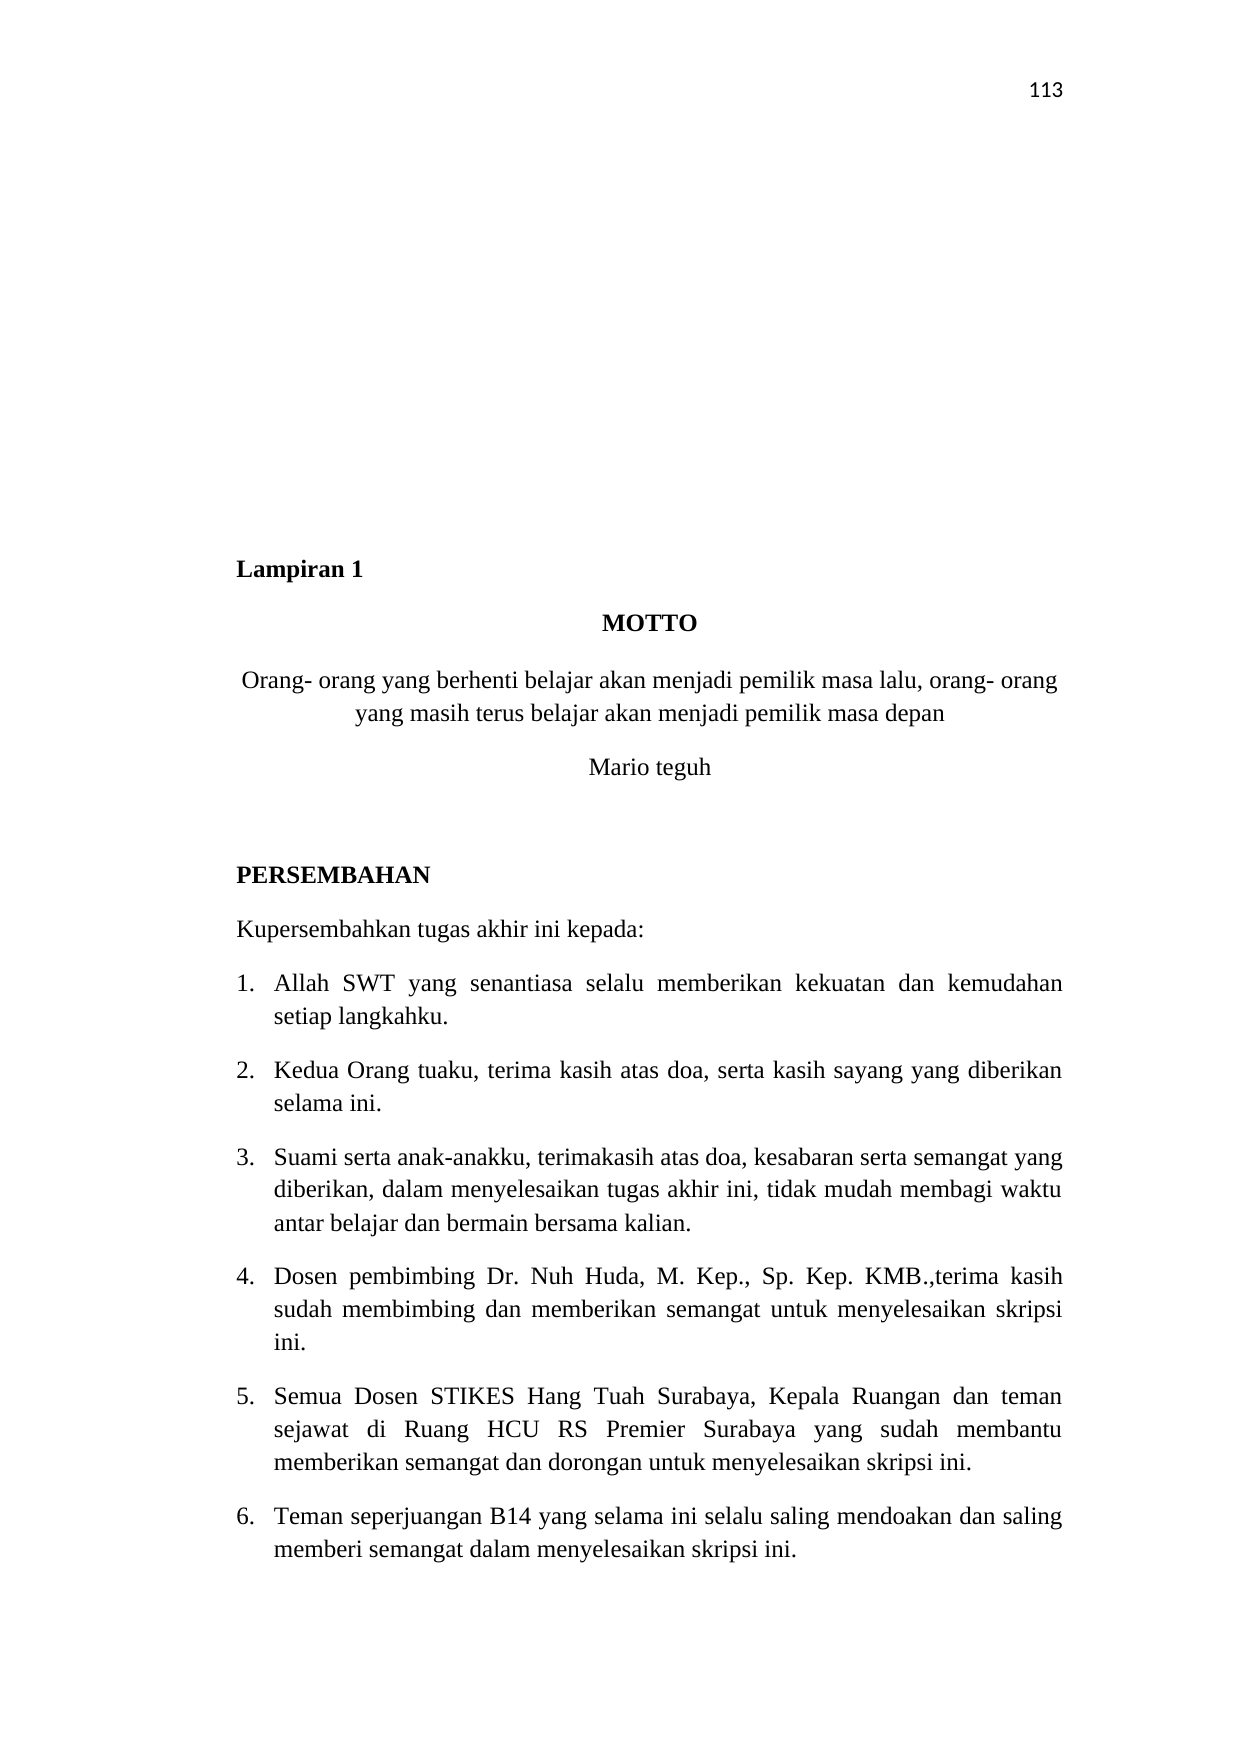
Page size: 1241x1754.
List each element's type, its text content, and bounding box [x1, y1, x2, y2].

text Lampiran 1 [236, 554, 1063, 583]
list Kedua Orang tuaku, terima kasih atas doa, serta kasih sayang yang diberikan selama ini. [236, 1055, 1063, 1116]
list Suami serta anak-anakku, terimakasih atas doa, kesabaran serta semangat yang diberikan, dalam menyelesaikan tugas akhir ini, tidak mudah membagi waktu antar belajar dan bermain bersama kalian. [236, 1142, 1063, 1236]
text Kupersembahkan tugas akhir ini kepada: [236, 914, 1063, 943]
list Allah SWT yang senantiasa selalu memberikan kekuatan dan kemudahan setiap langkahku. [236, 968, 1063, 1029]
text Orang- orang yang berhenti belajar akan menjadi pemilik masa lalu, orang- orang yang masih terus belajar akan menjadi pemilik masa depan [236, 666, 1063, 727]
text MOTTO [236, 608, 1063, 637]
list Dosen pembimbing Dr. Nuh Huda, M. Kep., Sp. Kep. KMB.,terima kasih sudah membimbing dan memberikan semangat untuk menyelesaikan skripsi ini. [236, 1261, 1063, 1356]
text PERSEMBAHAN [236, 860, 1063, 889]
list Semua Dosen STIKES Hang Tuah Surabaya, Kepala Ruangan dan teman sejawat di Ruang HCU RS Premier Surabaya yang sudah membantu memberikan semangat dan dorongan untuk menyelesaikan skripsi ini. [236, 1381, 1063, 1476]
text Mario teguh [236, 752, 1063, 781]
list Teman seperjuangan B14 yang selama ini selalu saling mendoakan dan saling memberi semangat dalam menyelesaikan skripsi ini. [236, 1501, 1063, 1563]
